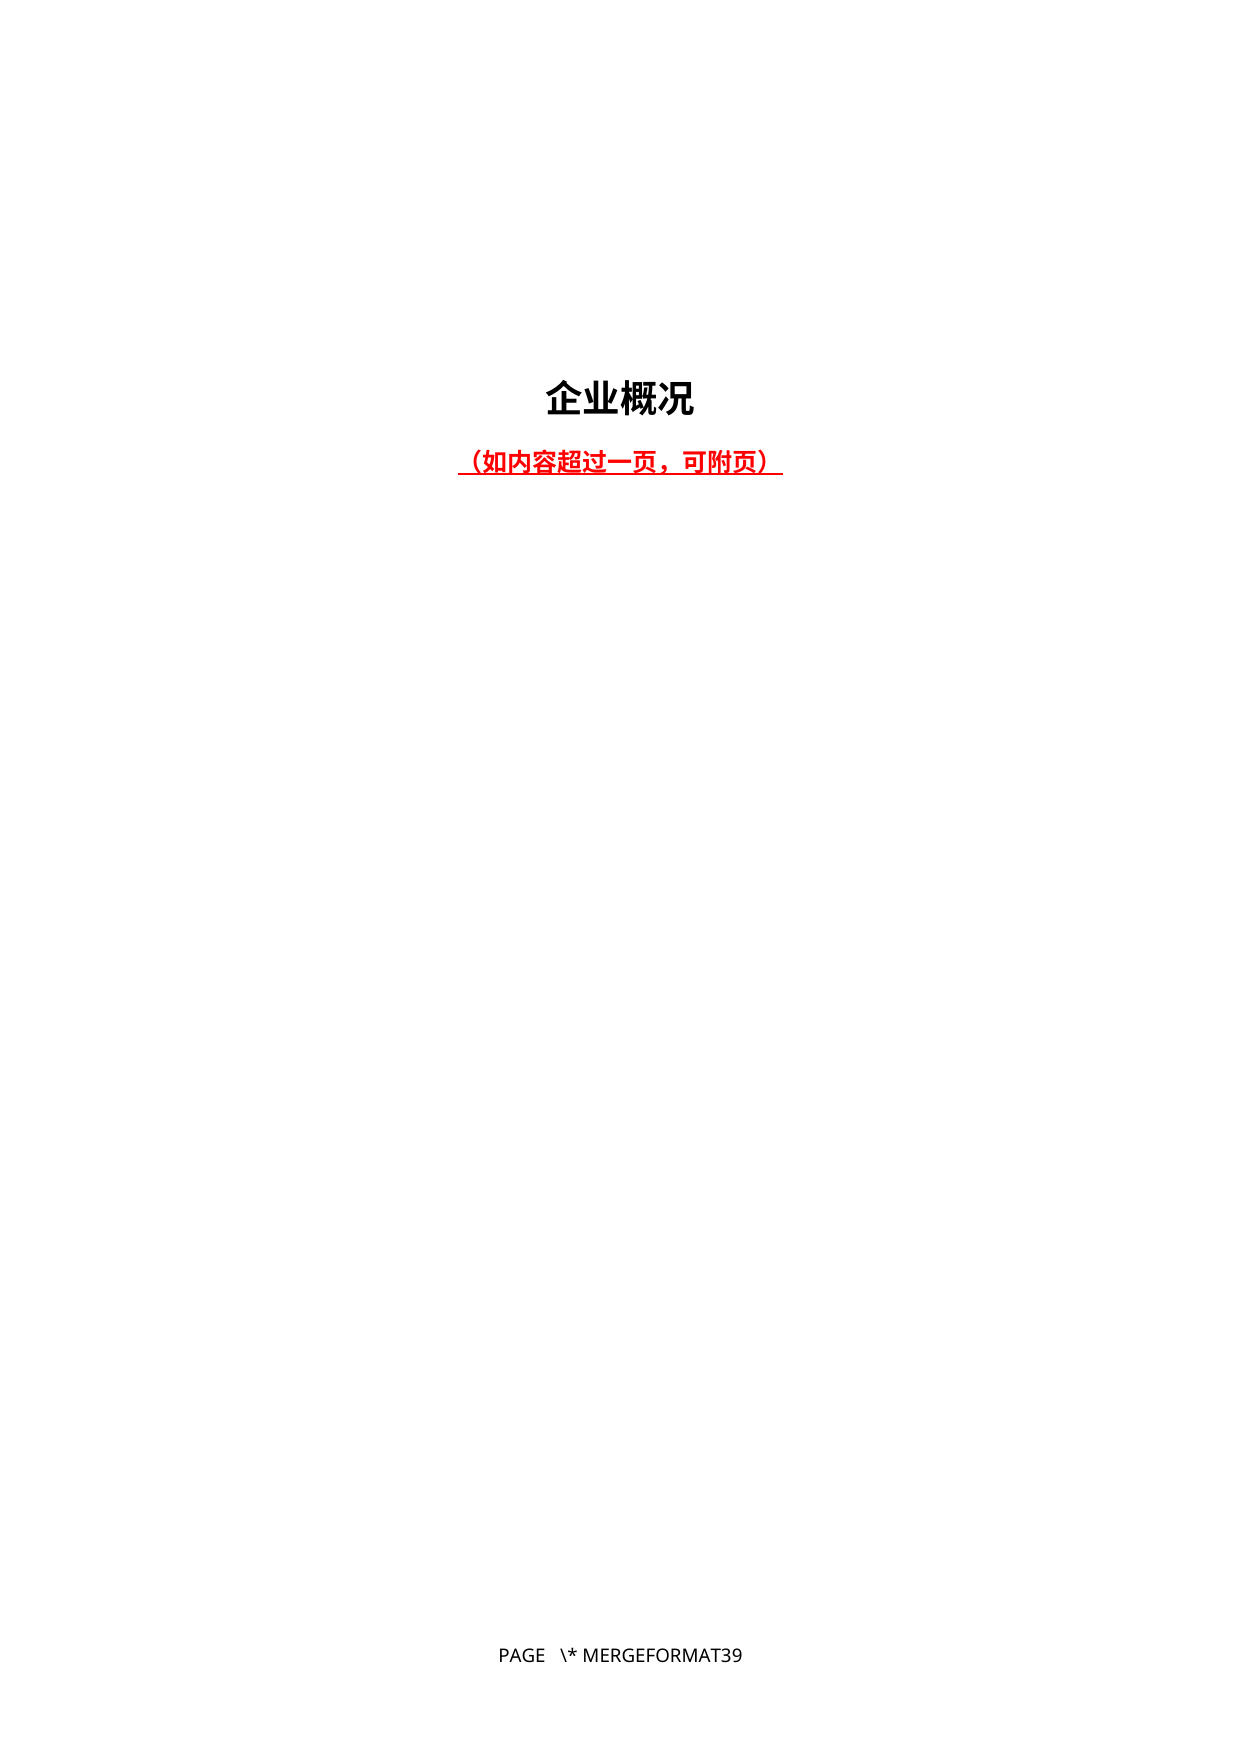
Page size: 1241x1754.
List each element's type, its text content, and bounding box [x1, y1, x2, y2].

text （如内容超过一页，可附页） [175, 428, 1065, 493]
text 企业概况 [175, 363, 1065, 428]
